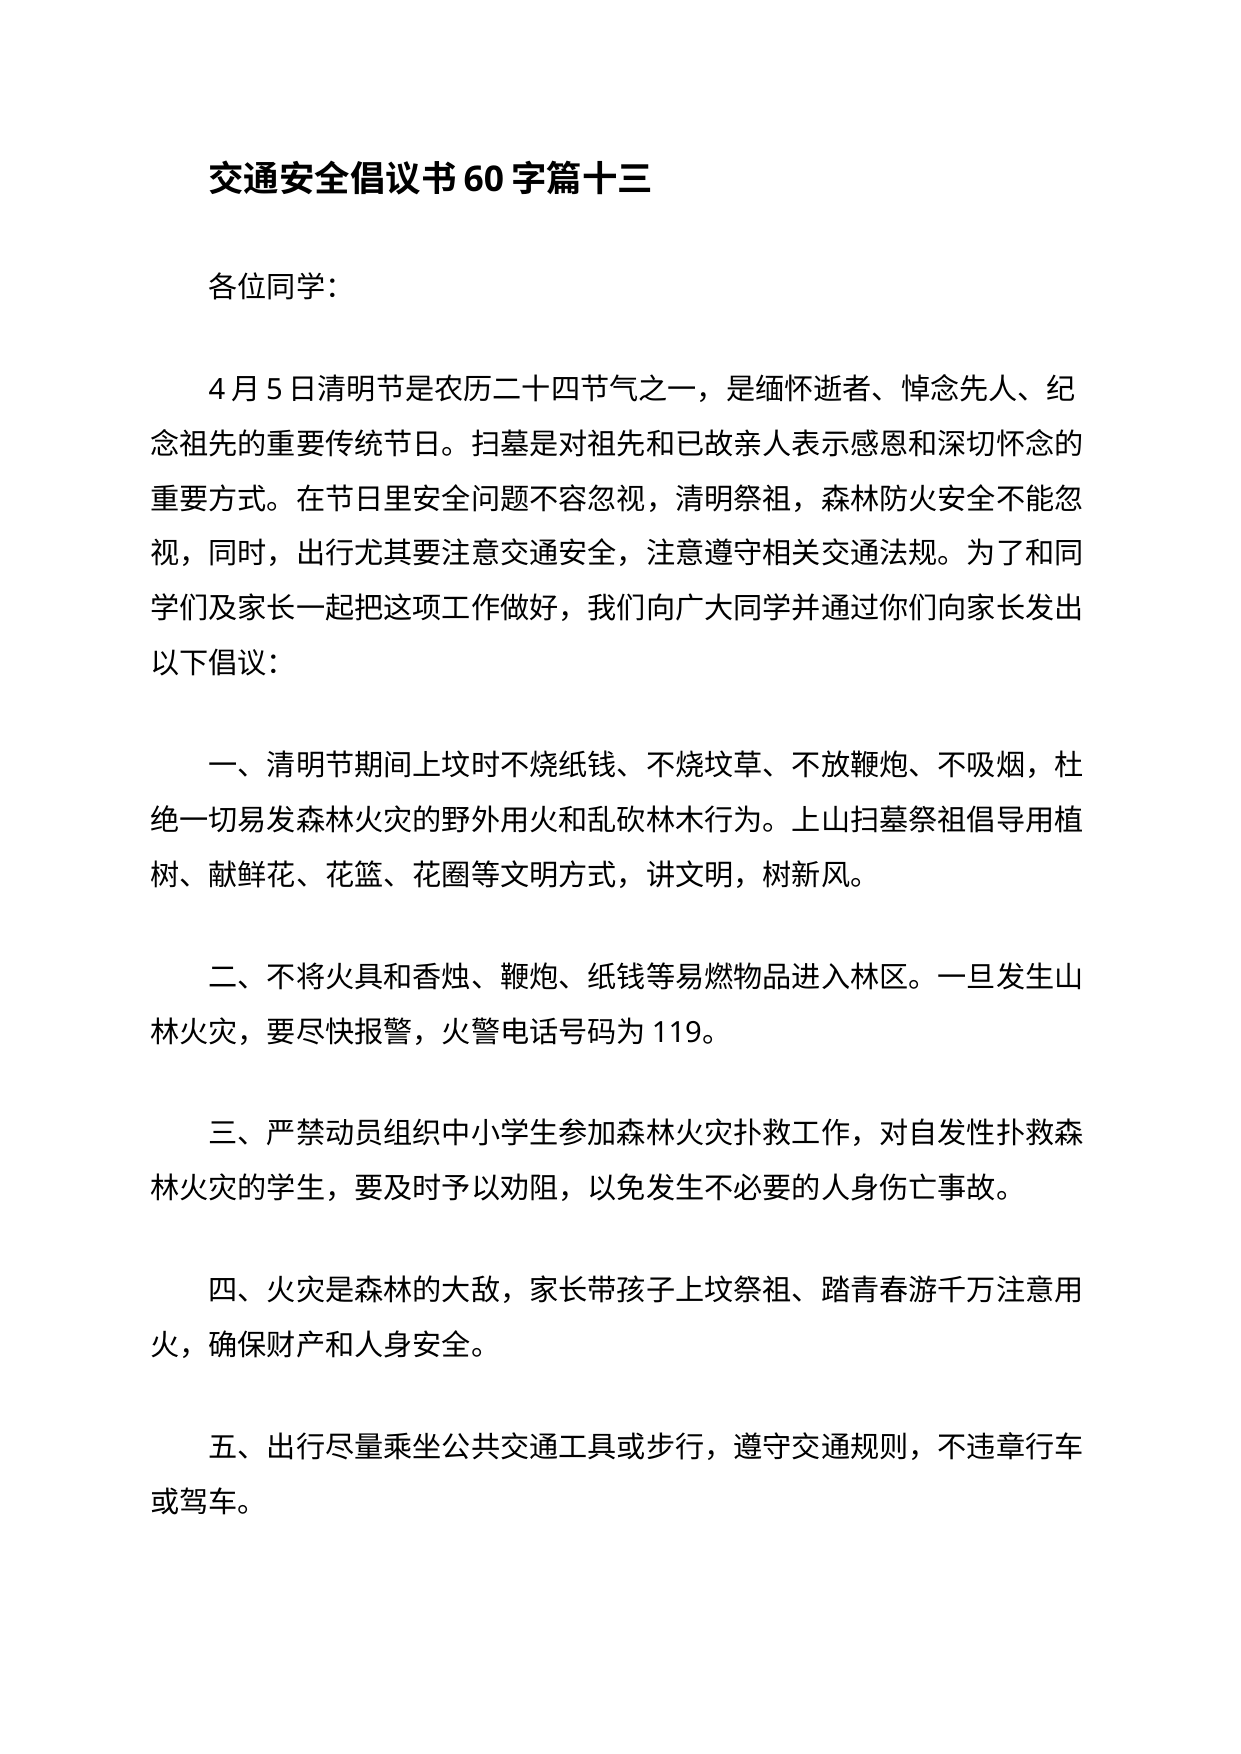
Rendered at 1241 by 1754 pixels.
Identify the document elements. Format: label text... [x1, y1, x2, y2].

text 一、清明节期间上坟时不烧纸钱、不烧坟草、不放鞭炮、不吸烟，杜绝一切易发森林火灾的野外用火和乱砍林木行为。上山扫墓祭祖倡导用植树、献鲜花、花篮、花圈等文明方式，讲文明，树新风。 [150, 742, 1090, 894]
text 三、严禁动员组织中小学生参加森林火灾扑救工作，对自发性扑救森林火灾的学生，要及时予以劝阻，以免发生不必要的人身伤亡事故。 [150, 1110, 1090, 1207]
text 交通安全倡议书60字篇十三 [150, 150, 1090, 201]
text 4月5日清明节是农历二十四节气之一，是缅怀逝者、悼念先人、纪念祖先的重要传统节日。扫墓是对祖先和已故亲人表示感恩和深切怀念的重要方式。在节日里安全问题不容忽视，清明祭祖，森林防火安全不能忽视，同时，出行尤其要注意交通安全，注意遵守相关交通法规。为了和同学们及家长一起把这项工作做好，我们向广大同学并通过你们向家长发出以下倡议： [150, 365, 1090, 682]
text 二、不将火具和香烛、鞭炮、纸钱等易燃物品进入林区。一旦发生山林火灾，要尽快报警，火警电话号码为119。 [150, 953, 1090, 1051]
text 四、火灾是森林的大敌，家长带孩子上坟祭祖、踏青春游千万注意用火，确保财产和人身安全。 [150, 1267, 1090, 1364]
text 各位同学： [150, 263, 1090, 306]
text 五、出行尽量乘坐公共交通工具或步行，遵守交通规则，不违章行车或驾车。 [150, 1423, 1090, 1521]
